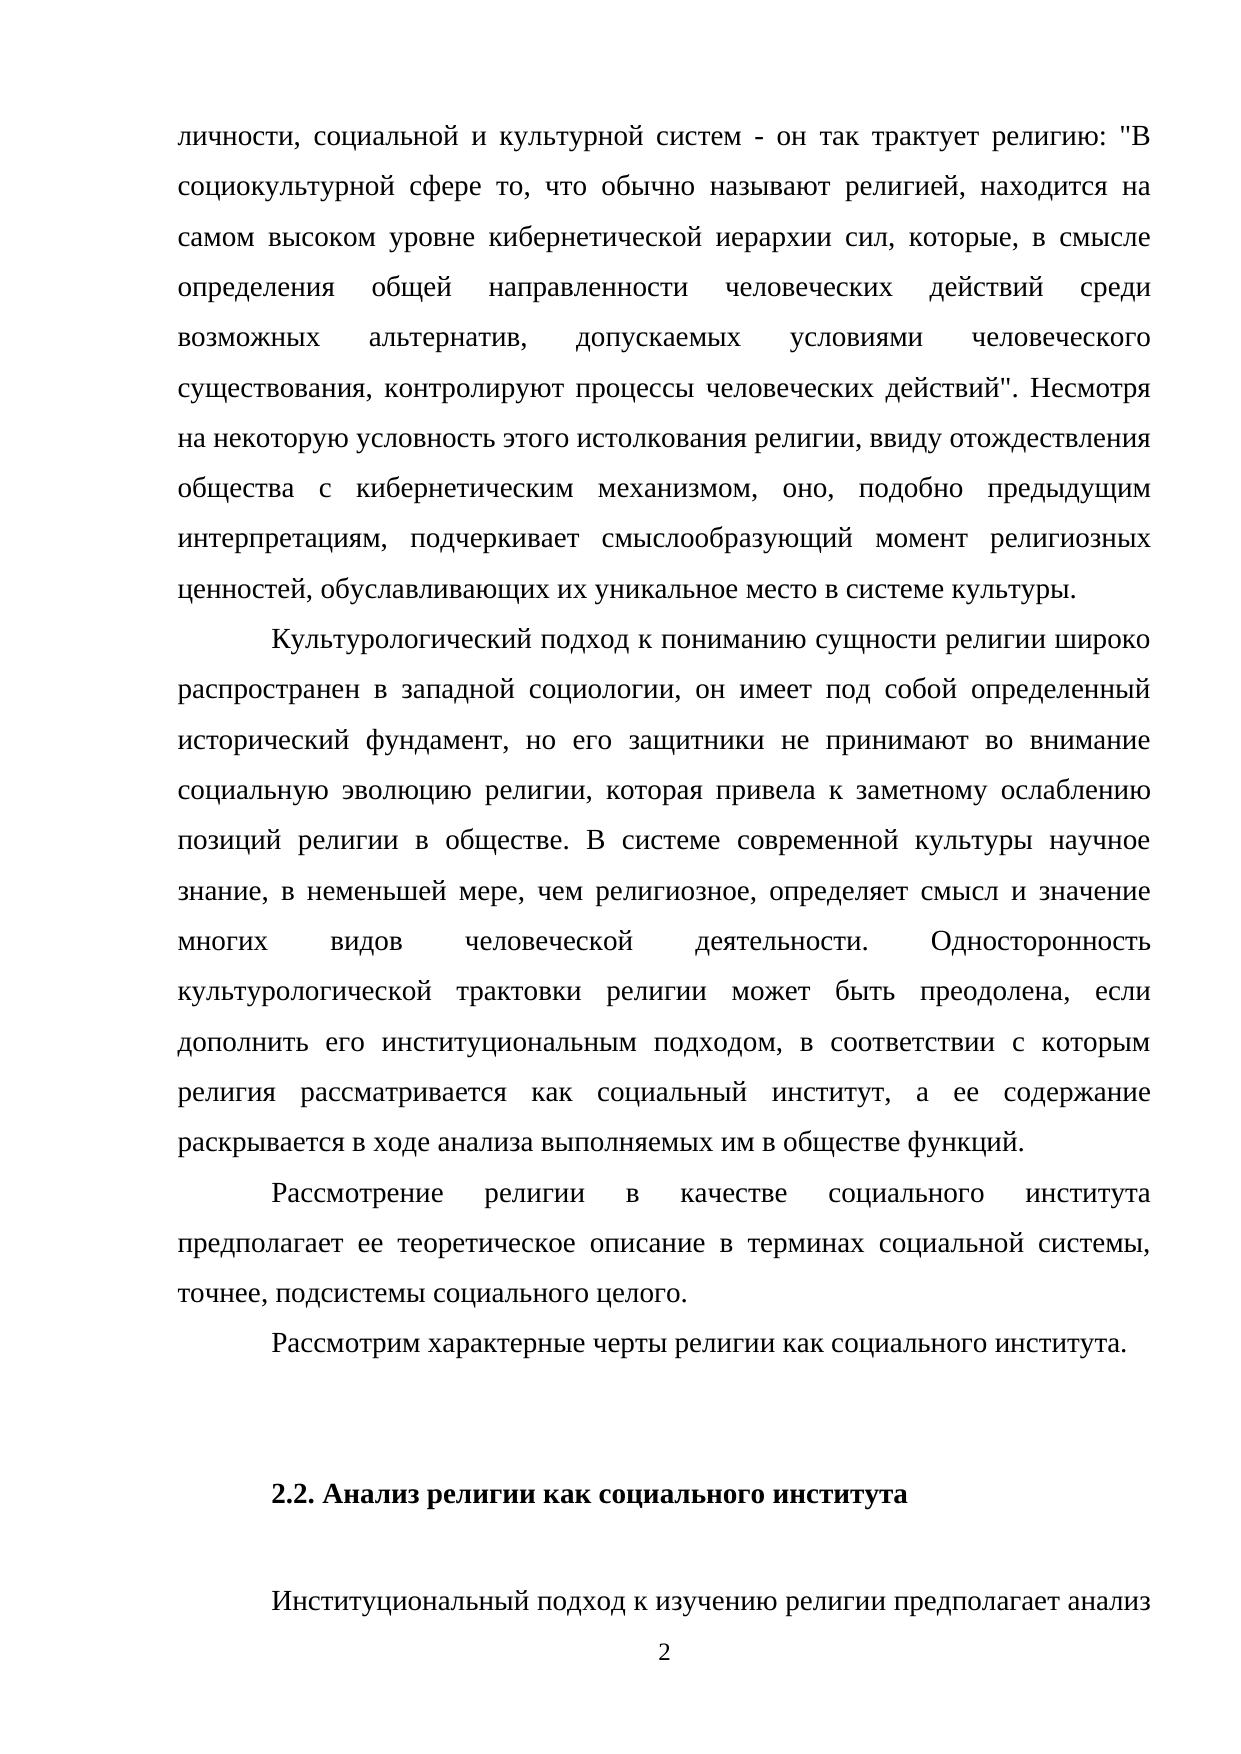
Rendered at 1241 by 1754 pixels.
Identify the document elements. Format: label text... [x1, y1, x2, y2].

text Рассмотрение религии в качестве социального института предполагает ее теоретическое описание в терминах социальной системы, точнее, подсистемы социального целого. [177, 1175, 1152, 1309]
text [177, 118, 1152, 604]
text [177, 1583, 1152, 1617]
text Культурологический подход к пониманию сущности религии широко распространен в западной социологии, он имеет под собой определенный исторический фундамент, но его защитники не принимают во внимание социальную эволюцию религии, которая привела к заметному ослаблению позиций религии в обществе. В системе современной культуры научное знание, в неменьшей мере, чем религиозное, определяет смысл и значение многих видов человеческой деятельности. Односторонность культурологической трактовки религии может быть преодолена, если дополнить его институциональным подходом, в соответствии с которым религия рассматривается как социальный институт, а ее содержание раскрывается в ходе анализа выполняемых им в обществе функций. [177, 621, 1152, 1158]
subtitle 2.2. Анализ религии как социального института [177, 1476, 1152, 1510]
text Рассмотрим характерные черты религии как социального института. [177, 1326, 1152, 1359]
